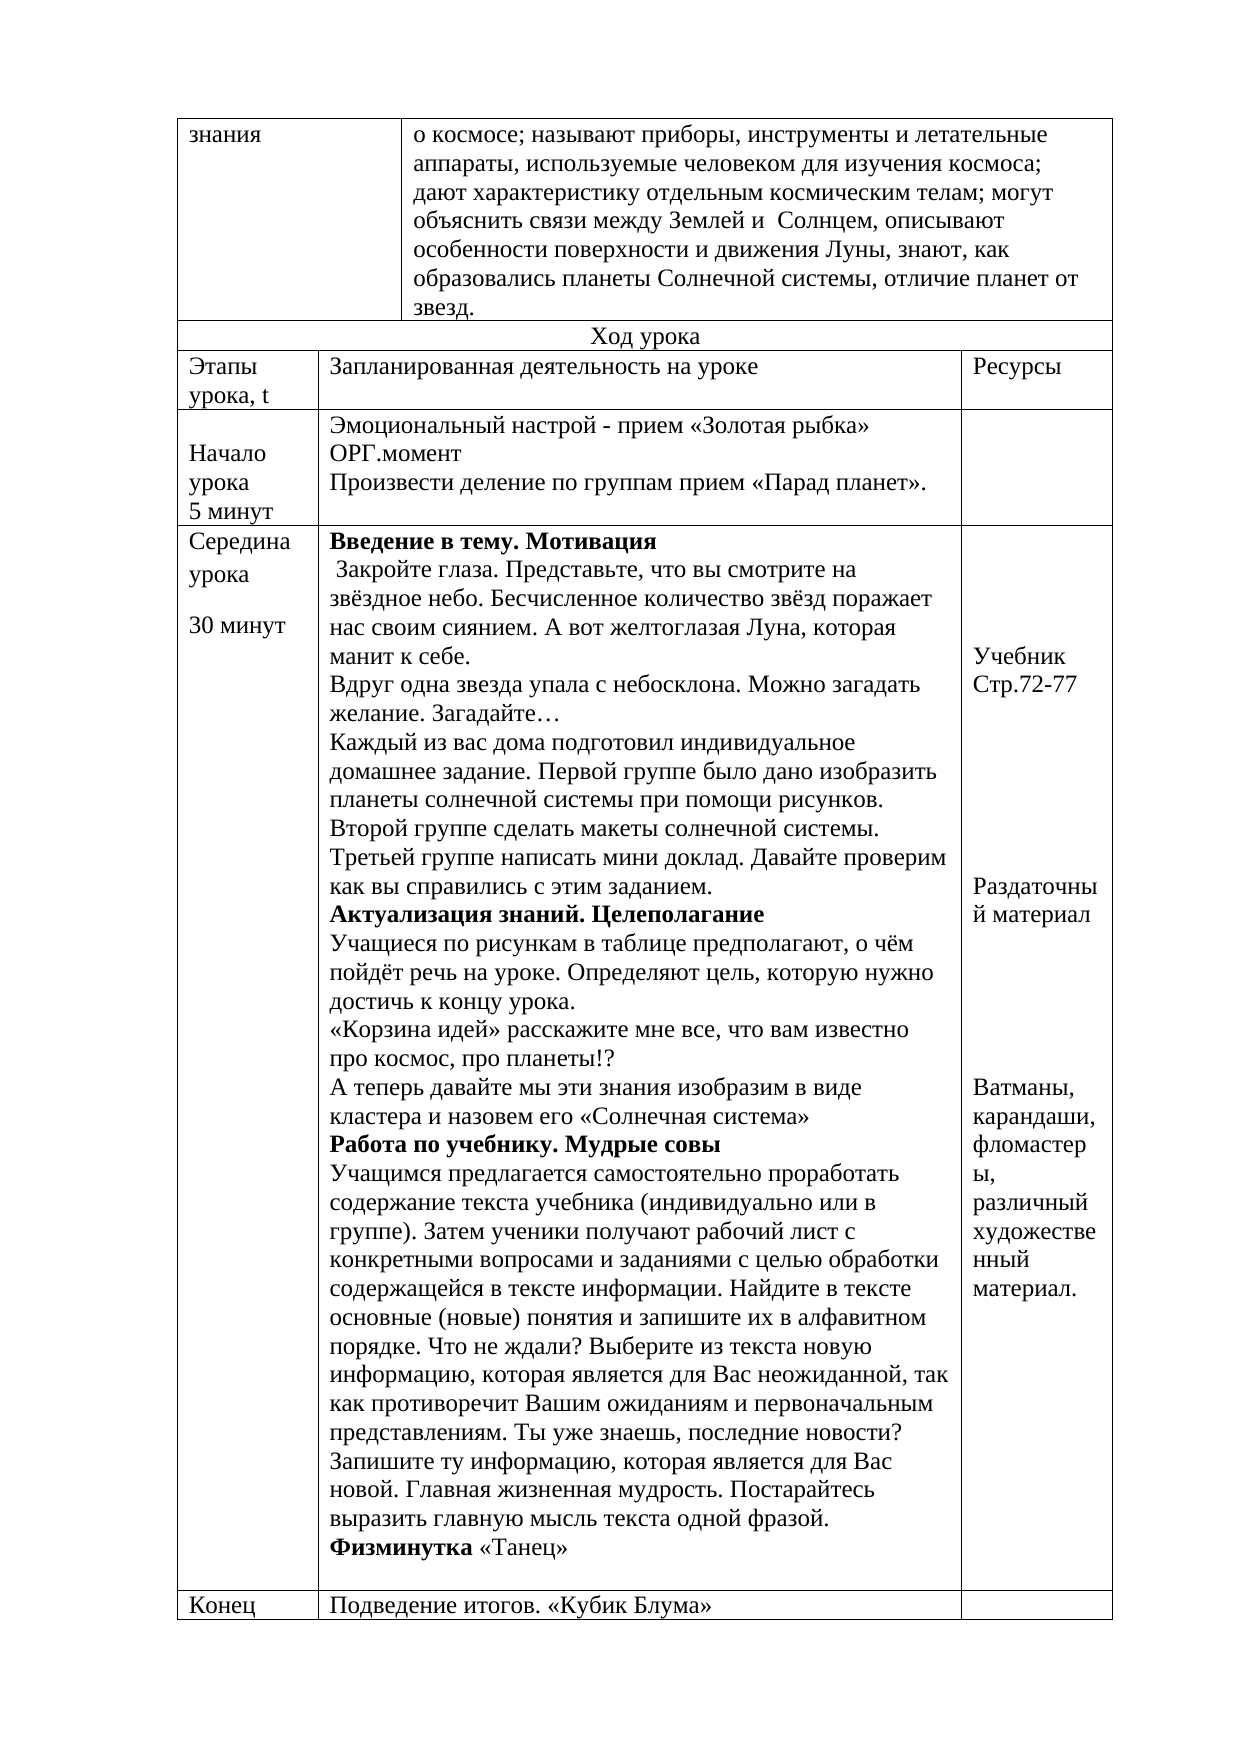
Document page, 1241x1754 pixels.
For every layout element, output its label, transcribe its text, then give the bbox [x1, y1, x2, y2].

table_cell [962, 410, 1112, 525]
table_cell Ресурсы [962, 351, 1112, 409]
table_cell Запланированная деятельность на уроке [319, 351, 961, 409]
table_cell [178, 119, 401, 320]
table_cell Введение в тему. Мотивация Закройте глаза. Представьте, что вы смотрите на звёздное небо. Бесчисленное количество звёзд поражает нас своим сиянием. А вот желтоглазая Луна, которая манит к себе. Вдруг одна звезда упала с небосклона. Можно загадать желание. Загадайте… Каждый из вас дома подготовил индивидуальное домашнее задание. Первой группе было дано изобразить планеты солнечной системы при помощи рисунков. Второй группе сделать макеты солнечной системы. Третьей группе написать мини доклад. Давайте проверим как вы справились с этим заданием. Актуализация знаний. Целеполагание Учащиеся по рисункам в таблице предполагают, о чём пойдёт речь на уроке. Определяют цель, которую нужно достичь к концу урока. «Корзина идей» расскажите мне все, что вам известно про космос, про планеты!? А теперь давайте мы эти знания изобразим в виде кластера и назовем его «Солнечная система» Работа по учебнику. Мудрые совы Учащимся предлагается самостоятельно проработать содержание текста учебника (индивидуально или в группе). Затем ученики получают рабочий лист с конкретными вопросами и заданиями с целью обработки содержащейся в тексте информации. Найдите в тексте основные (новые) понятия и запишите их в алфавитном порядке. Что не ждали? Выберите из текста новую информацию, которая является для Вас неожиданной, так как противоречит Вашим ожиданиям и первоначальным представлениям. Ты уже знаешь, последние новости? Запишите ту информацию, которая является для Вас новой. Главная жизненная мудрость. Постарайтесь выразить главную мысль текста одной фразой. Физминутка «Танец» [319, 526, 961, 1589]
table_cell Учебник Стр.72-77 Раздаточный материал Ватманы, карандаши, фломастеры, различный художественный материал. [962, 526, 1112, 1589]
table_cell Эмоциональный настрой - прием «Золотая рыбка» ОРГ.момент Произвести деление по группам прием «Парад планет». [319, 410, 961, 525]
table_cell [402, 119, 1112, 320]
table_cell Середина урока 30 минут [178, 526, 318, 1589]
table_cell Ход урока [178, 321, 1112, 350]
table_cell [319, 1591, 961, 1619]
table_cell [962, 1591, 1112, 1619]
table_cell Начало урока 5 минут [178, 410, 318, 525]
table_cell Конец урока 5 минут [178, 1591, 318, 1619]
table_cell Этапы урока, t [178, 351, 318, 409]
